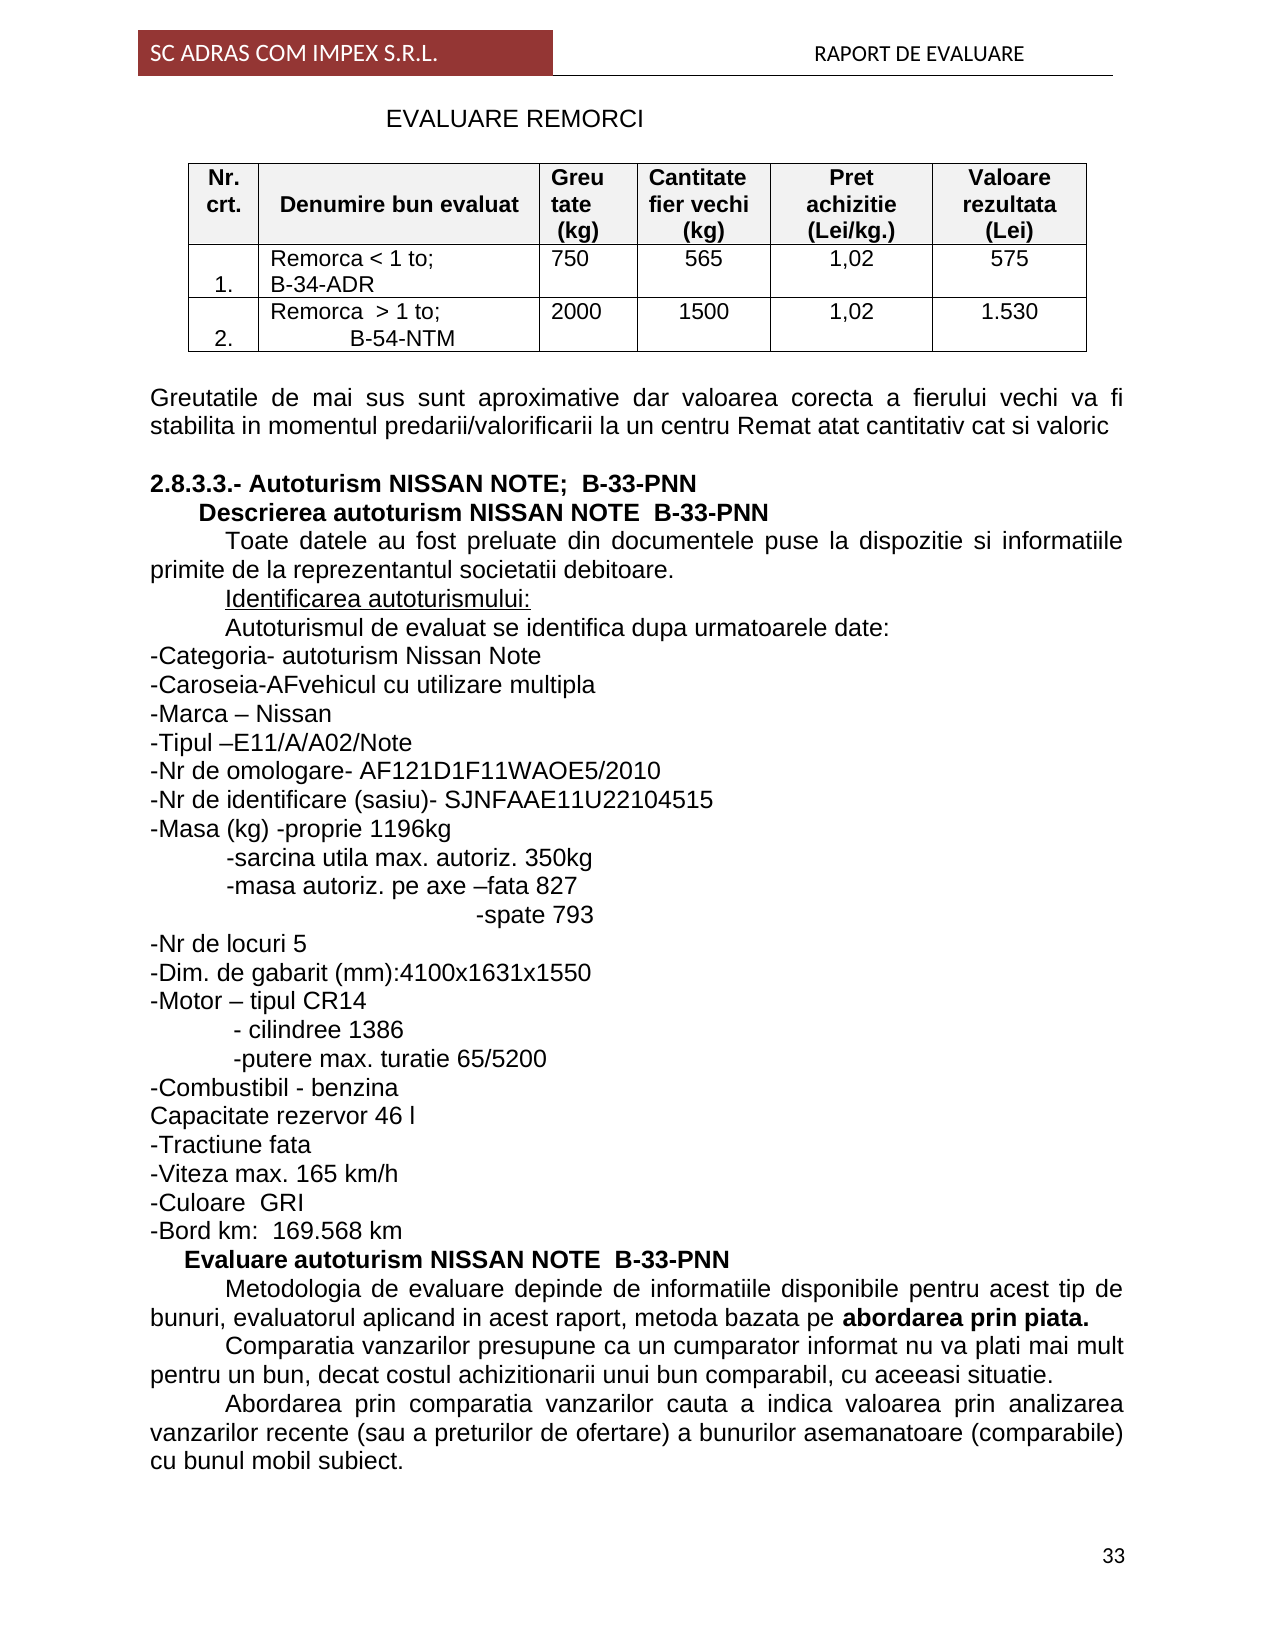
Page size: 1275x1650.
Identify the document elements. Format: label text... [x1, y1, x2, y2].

text -spate 793 [150, 900, 1125, 929]
table_cell 750 [540, 245, 637, 297]
text -putere max. turatie 65/5200 [150, 1044, 1125, 1072]
table_cell Remorca < 1 to; B-34-ADR [259, 245, 539, 297]
text Metodologia de evaluare depinde de informatiile disponibile pentru acest tip de bunuri, evaluatorul aplicand in acest raport, metoda bazata pe abordarea prin piata. [150, 1274, 1125, 1331]
table_cell 2000 [540, 298, 637, 351]
table_cell 565 [638, 245, 770, 297]
table_cell Remorca ˃ 1 to; B-54-NTM [259, 298, 539, 351]
table_cell 1,02 [771, 245, 932, 297]
text -Culoare GRI [150, 1187, 1125, 1216]
table_cell 1500 [638, 298, 770, 351]
text Greutatile de mai sus sunt aproximative dar valoarea corecta a fierului vechi va fi stabilita in momentul predarii/valorificarii la un centru Remat atat cantitativ cat si valoric [150, 382, 1125, 440]
table_header Cantitate fier vechi (kg) [638, 164, 770, 243]
text Descrierea autoturism NISSAN NOTE B-33-PNN [150, 497, 1125, 526]
text Toate datele au fost preluate din documentele puse la dispozitie si informatiile primite de la reprezentantul societatii debitoare. [150, 526, 1125, 584]
text Identificarea autoturismului: [150, 584, 1125, 612]
text -Bord km: 169.568 km [150, 1216, 1125, 1245]
text -sarcina utila max. autoriz. 350kg [150, 842, 1125, 871]
text - cilindree 1386 [150, 1015, 1125, 1044]
text -Nr de identificare (sasiu)- SJNFAAE11U22104515 [150, 785, 1125, 814]
text -Combustibil - benzina [150, 1072, 1125, 1101]
text Autoturismul de evaluat se identifica dupa urmatoarele date: [150, 612, 1125, 641]
text -Tipul –E11/A/A02/Note [150, 727, 1125, 756]
text -Nr de locuri 5 [150, 929, 1125, 957]
text Comparatia vanzarilor presupune ca un cumparator informat nu va plati mai mult pentru un bun, decat costul achizitionarii unui bun comparabil, cu aceeasi situatie. [150, 1331, 1125, 1389]
text Evaluare autoturism NISSAN NOTE B-33-PNN [150, 1245, 1125, 1274]
table_cell 2. [189, 298, 258, 351]
text -Categoria- autoturism Nissan Note [150, 641, 1125, 670]
text -Marca – Nissan [150, 699, 1125, 727]
table_cell 1.530 [933, 298, 1086, 351]
table_cell 1,02 [771, 298, 932, 351]
text -Dim. de gabarit (mm):4100x1631x1550 [150, 957, 1125, 986]
table_cell 1. [189, 245, 258, 297]
text Capacitate rezervor 46 l [150, 1101, 1125, 1130]
text -Masa (kg) -proprie 1196kg [150, 814, 1125, 842]
text -masa autoriz. pe axe –fata 827 [150, 871, 1125, 900]
text -Tractiune fata [150, 1130, 1125, 1159]
table_header Pret achizitie (Lei/kg.) [771, 164, 932, 243]
text -Nr de omologare- AF121D1F11WAOE5/2010 [150, 756, 1125, 785]
table_header Valoare rezultata (Lei) [933, 164, 1086, 243]
text -Motor – tipul CR14 [150, 986, 1125, 1015]
table_header Greu tate (kg) [540, 164, 637, 243]
text Abordarea prin comparatia vanzarilor cauta a indica valoarea prin analizarea vanzarilor recente (sau a preturilor de ofertare) a bunurilor asemanatoare (comparabile) cu bunul mobil subiect. [150, 1389, 1125, 1475]
text 2.8.3.3.- Autoturism NISSAN NOTE; B-33-PNN [150, 469, 1125, 497]
text -Viteza max. 165 km/h [150, 1159, 1125, 1187]
table_header Nr. crt. [189, 164, 258, 243]
table_header Denumire bun evaluat [259, 164, 539, 243]
text EVALUARE REMORCI [150, 104, 1125, 133]
table_cell 575 [933, 245, 1086, 297]
text -Caroseia-AFvehicul cu utilizare multipla [150, 670, 1125, 699]
